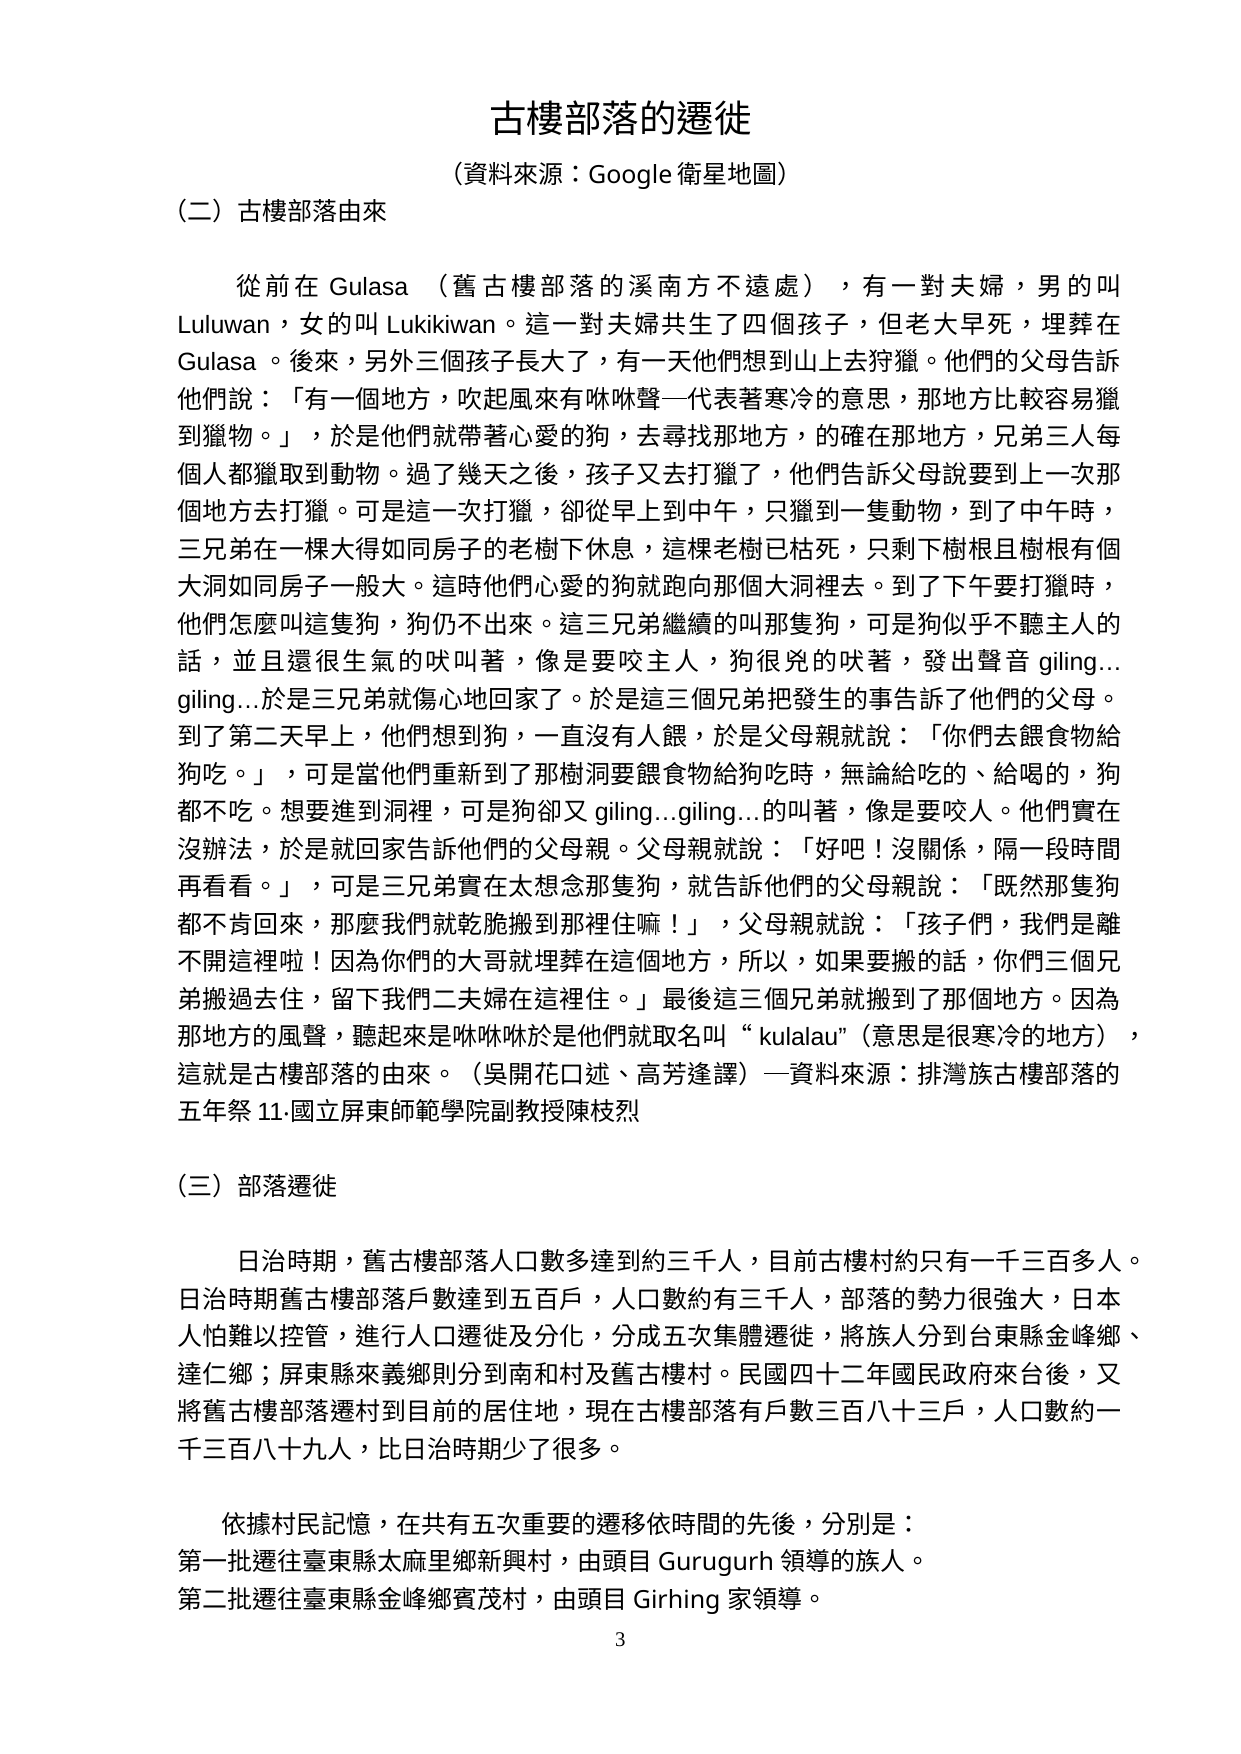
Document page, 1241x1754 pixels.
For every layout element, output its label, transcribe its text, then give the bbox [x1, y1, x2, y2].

text （資料來源：Google衛星地圖） [118, 153, 1122, 191]
text 日治時期，舊古樓部落人口數多達到約三千人，目前古樓村約只有一千三百多人。日治時期舊古樓部落戶數達到五百戶，人口數約有三千人，部落的勢力很強大，日本人怕難以控管，進行人口遷徙及分化，分成五次集體遷徙，將族人分到台東縣金峰鄉、達仁鄉；屏東縣來義鄉則分到南和村及舊古樓村。民國四十二年國民政府來台後，又將舊古樓部落遷村到目前的居住地，現在古樓部落有戶數三百八十三戶，人口數約一千三百八十九人，比日治時期少了很多。 [177, 1241, 1122, 1466]
text （三）部落遷徙 [118, 1166, 1122, 1203]
text 第一批遷往臺東縣太麻里鄉新興村，由頭目 Gurugurh 領導的族人。 [118, 1541, 1122, 1578]
text 第二批遷往臺東縣金峰鄉賓茂村，由頭目 Girhing 家領導。 [118, 1578, 1122, 1616]
text 依據村民記憶，在共有五次重要的遷移依時間的先後，分別是： [118, 1503, 1122, 1541]
text 從前在Gulasa （舊古樓部落的溪南方不遠處），有一對夫婦，男的叫Luluwan，女的叫Lukikiwan。這一對夫婦共生了四個孩子，但老大早死，埋葬在Gulasa 。後來，另外三個孩子長大了，有一天他們想到山上去狩獵。他們的父母告訴他們說：「有一個地方，吹起風來有咻咻聲─代表著寒冷的意思，那地方比較容易獵到獵物。」，於是他們就帶著心愛的狗，去尋找那地方，的確在那地方，兄弟三人每個人都獵取到動物。過了幾天之後，孩子又去打獵了，他們告訴父母說要到上一次那個地方去打獵。可是這一次打獵，卻從早上到中午，只獵到一隻動物，到了中午時，三兄弟在一棵大得如同房子的老樹下休息，這棵老樹已枯死，只剩下樹根且樹根有個大洞如同房子一般大。這時他們心愛的狗就跑向那個大洞裡去。到了下午要打獵時，他們怎麼叫這隻狗，狗仍不出來。這三兄弟繼續的叫那隻狗，可是狗似乎不聽主人的話，並且還很生氣的吠叫著，像是要咬主人，狗很兇的吠著，發出聲音giling…giling…於是三兄弟就傷心地回家了。於是這三個兄弟把發生的事告訴了他們的父母。到了第二天早上，他們想到狗，一直沒有人餵，於是父母親就說：「你們去餵食物給狗吃。」，可是當他們重新到了那樹洞要餵食物給狗吃時，無論給吃的、給喝的，狗都不吃。想要進到洞裡，可是狗卻又giling…giling…的叫著，像是要咬人。他們實在沒辦法，於是就回家告訴他們的父母親。父母親就說：「好吧！沒關係，隔一段時間再看看。」，可是三兄弟實在太想念那隻狗，就告訴他們的父母親說：「既然那隻狗都不肯回來，那麼我們就乾脆搬到那裡住嘛！」，父母親就說：「孩子們，我們是離不開這裡啦！因為你們的大哥就埋葬在這個地方，所以，如果要搬的話，你們三個兄弟搬過去住，留下我們二夫婦在這裡住。」最後這三個兄弟就搬到了那個地方。因為那地方的風聲，聽起來是咻咻咻於是他們就取名叫“ kulalau”（意思是很寒冷的地方），這就是古樓部落的由來。（吳開花口述、高芳逢譯）─資料來源：排灣族古樓部落的五年祭11‧國立屏東師範學院副教授陳枝烈 [177, 266, 1122, 1128]
text （二）古樓部落由來 [118, 191, 1122, 228]
